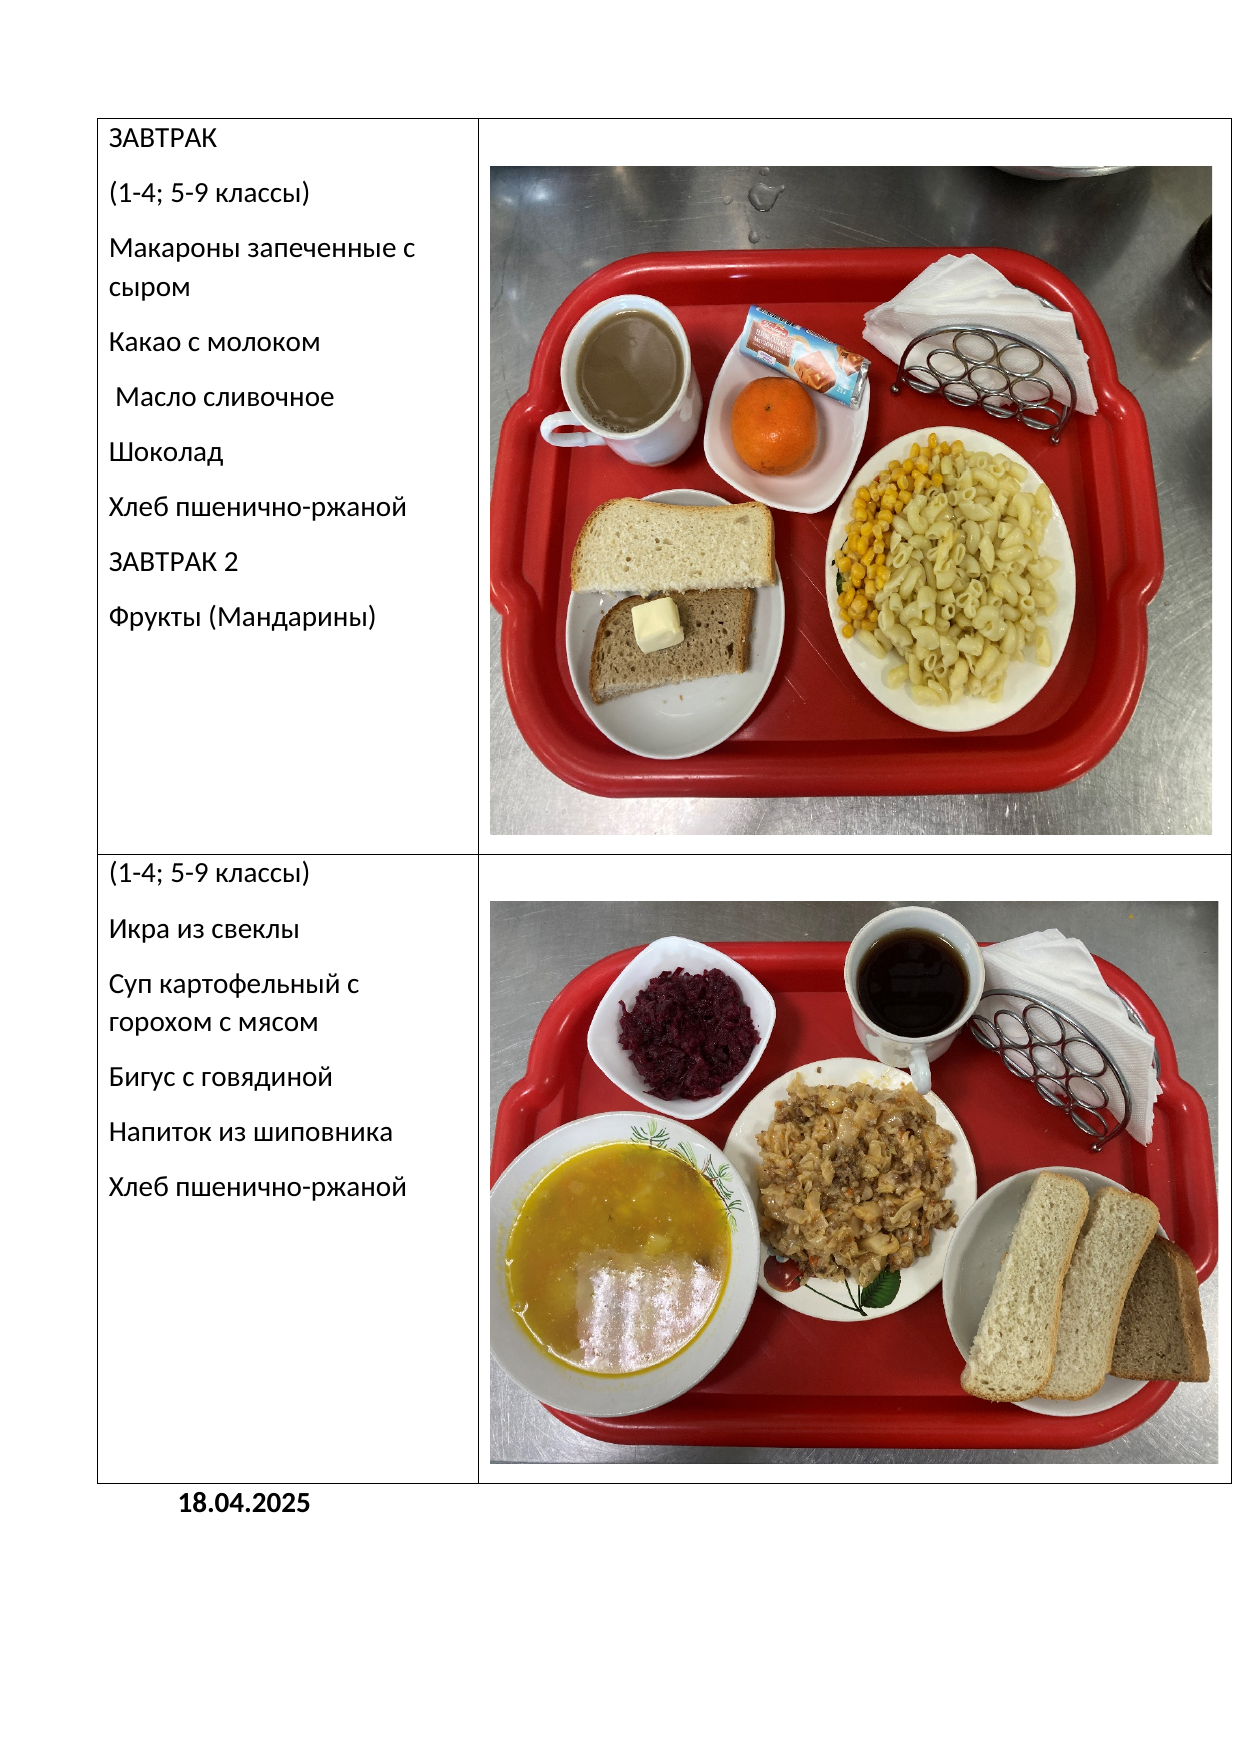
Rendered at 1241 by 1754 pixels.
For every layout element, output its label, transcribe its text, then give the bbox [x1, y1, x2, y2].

table_header [479, 119, 1231, 853]
picture [490, 901, 1219, 1464]
table_header ЗАВТРАК (1-4; 5-9 классы) Макароны запеченные с сыром Какао с молоком Масло сливочное Шоколад Хлеб пшенично-ржаной ЗАВТРАК 2 Фрукты (Мандарины) [98, 119, 478, 853]
text 18.04.2025 [177, 1484, 1152, 1519]
table_cell [479, 855, 1231, 1483]
table_cell (1-4; 5-9 классы) Икра из свеклы Суп картофельный с горохом с мясом Бигус с говядиной Напиток из шиповника Хлеб пшенично-ржаной [98, 855, 478, 1483]
picture [490, 166, 1213, 835]
